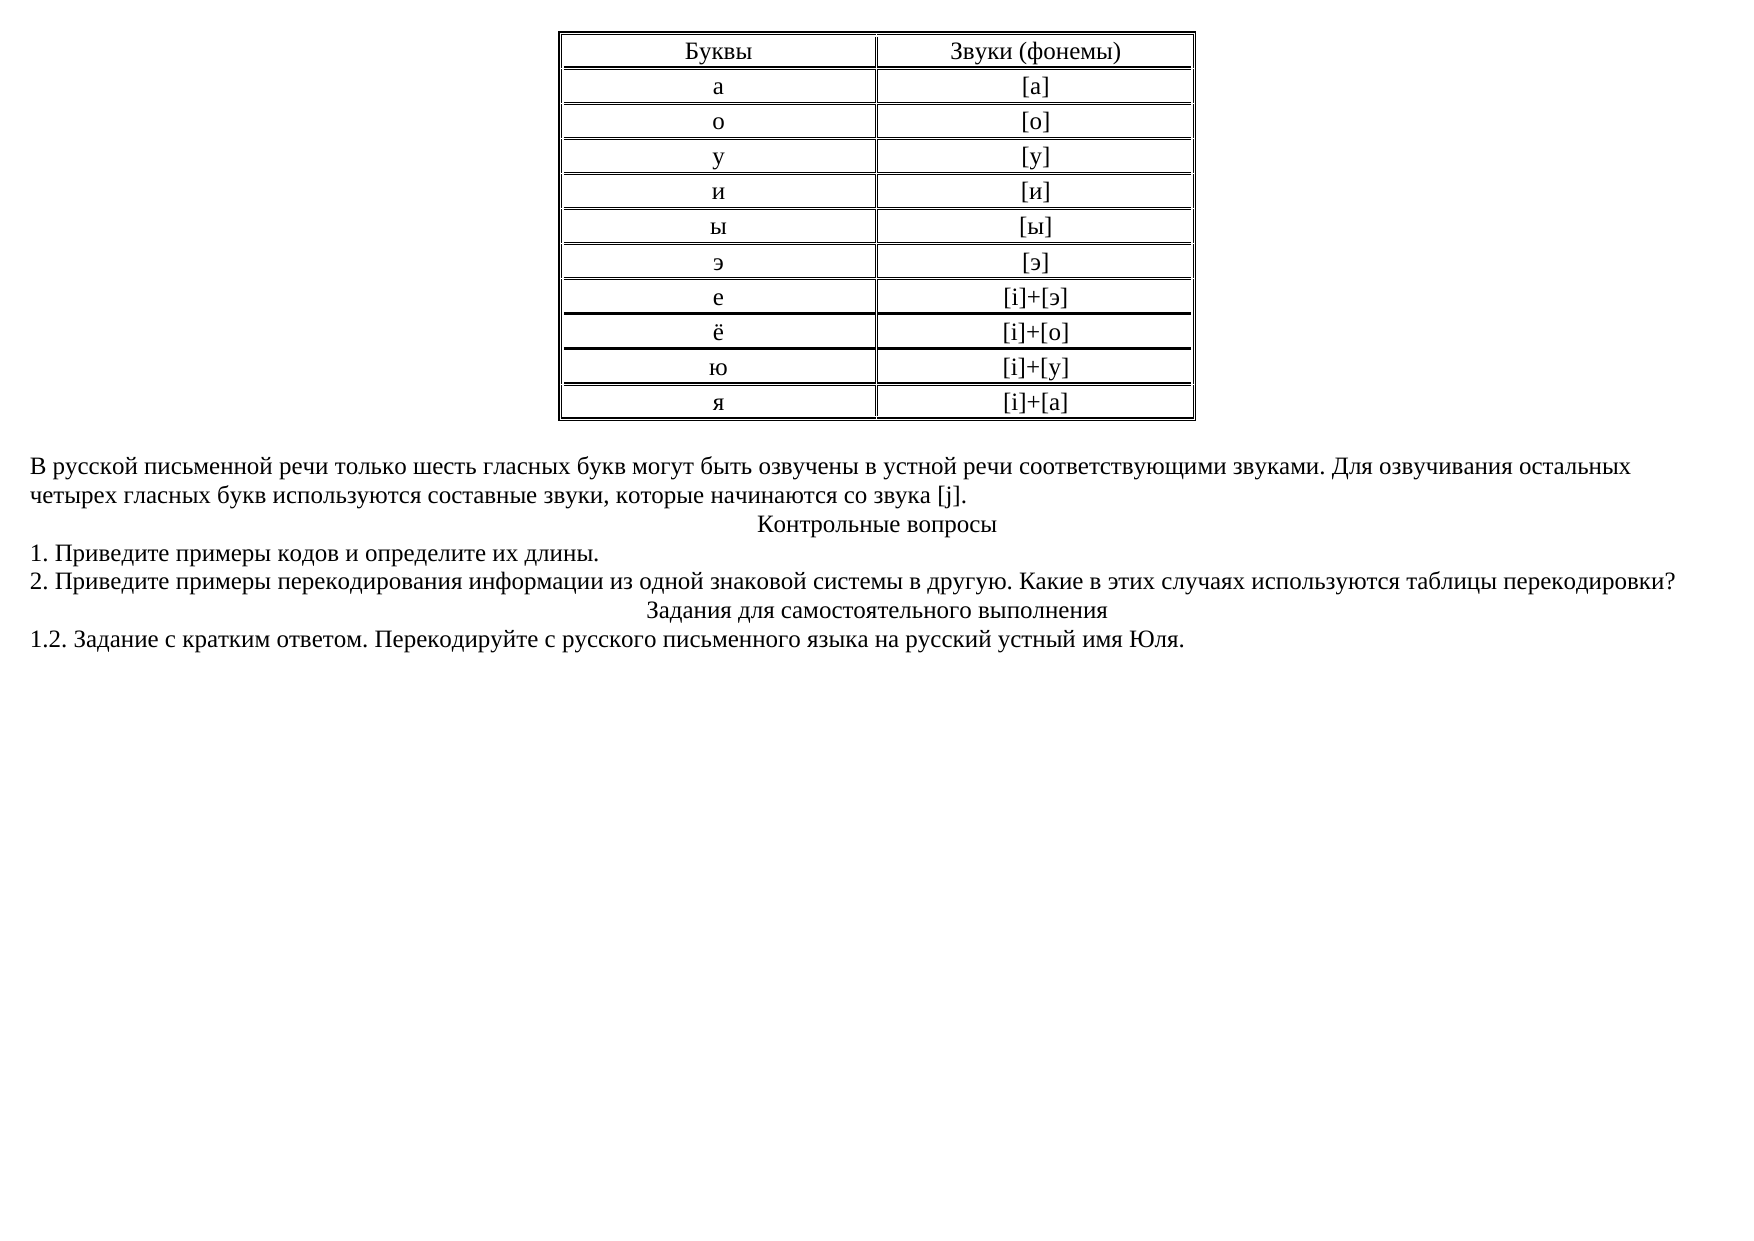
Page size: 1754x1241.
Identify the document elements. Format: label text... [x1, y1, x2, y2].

text 1. Приведите примеры кодов и определите их длины. [29, 538, 1724, 566]
text 1.2. Задание с кратким ответом. Перекодируйте с русского письменного языка на русский устный имя Юля. [29, 624, 1724, 653]
text 2. Приведите примеры перекодирования информации из одной знаковой системы в другую. Какие в этих случаях используются таблицы перекодировки? [29, 566, 1724, 595]
text В русской письменной речи только шесть гласных букв могут быть озвучены в устной речи соответствующими звуками. Для озвучивания остальных четырех гласных букв используются составные звуки, которые начинаются со звука [j]. [29, 451, 1724, 509]
text Задания для самостоятельного выполнения [29, 595, 1724, 624]
table_cell [554, 30, 1200, 422]
text Контрольные вопросы [29, 509, 1724, 538]
